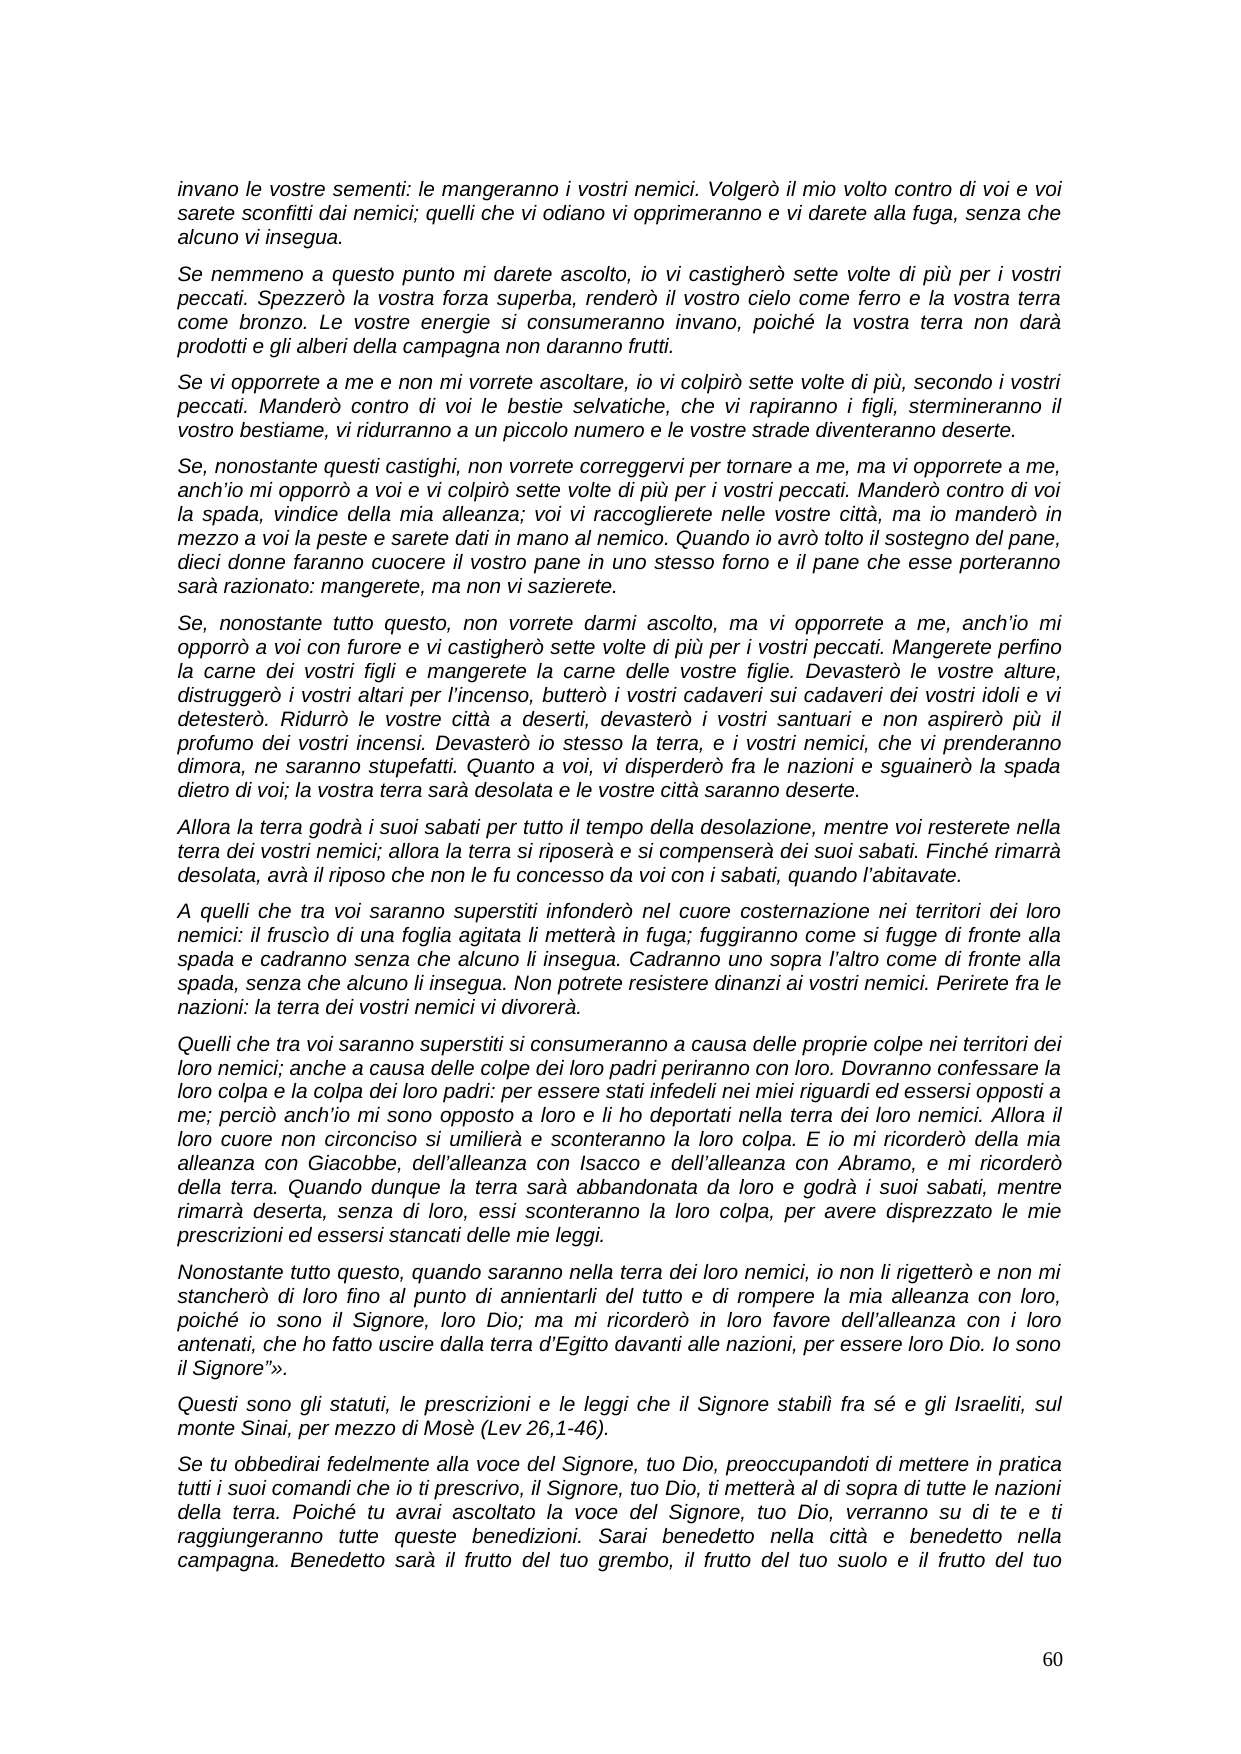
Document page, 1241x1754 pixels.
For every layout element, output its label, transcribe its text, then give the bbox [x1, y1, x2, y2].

text Se, nonostante questi castighi, non vorrete correggervi per tornare a me, ma vi opporrete a me, anch’io mi opporrò a voi e vi colpirò sette volte di più per i vostri peccati. Manderò contro di voi la spada, vindice della mia alleanza; voi vi raccoglierete nelle vostre città, ma io manderò in mezzo a voi la peste e sarete dati in mano al nemico. Quando io avrò tolto il sostegno del pane, dieci donne faranno cuocere il vostro pane in uno stesso forno e il pane che esse porteranno sarà razionato: mangerete, ma non vi sazierete. [177, 454, 1063, 598]
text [177, 1452, 1063, 1572]
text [177, 177, 1063, 249]
text A quelli che tra voi saranno superstiti infonderò nel cuore costernazione nei territori dei loro nemici: il fruscìo di una foglia agitata li metterà in fuga; fuggiranno come si fugge di fronte alla spada e cadranno senza che alcuno li insegua. Cadranno uno sopra l’altro come di fronte alla spada, senza che alcuno li insegua. Non potrete resistere dinanzi ai vostri nemici. Perirete fra le nazioni: la terra dei vostri nemici vi divorerà. [177, 899, 1063, 1019]
text Se, nonostante tutto questo, non vorrete darmi ascolto, ma vi opporrete a me, anch’io mi opporrò a voi con furore e vi castigherò sette volte di più per i vostri peccati. Mangerete perfino la carne dei vostri figli e mangerete la carne delle vostre figlie. Devasterò le vostre alture, distruggerò i vostri altari per l’incenso, butterò i vostri cadaveri sui cadaveri dei vostri idoli e vi detesterò. Ridurrò le vostre città a deserti, devasterò i vostri santuari e non aspirerò più il profumo dei vostri incensi. Devasterò io stesso la terra, e i vostri nemici, che vi prenderanno dimora, ne saranno stupefatti. Quanto a voi, vi disperderò fra le nazioni e sguainerò la spada dietro di voi; la vostra terra sarà desolata e le vostre città saranno deserte. [177, 611, 1063, 802]
text Questi sono gli statuti, le prescrizioni e le leggi che il Signore stabilì fra sé e gli Israeliti, sul monte Sinai, per mezzo di Mosè (Lev 26,1-46). [177, 1392, 1063, 1440]
text Nonostante tutto questo, quando saranno nella terra dei loro nemici, io non li rigetterò e non mi stancherò di loro fino al punto di annientarli del tutto e di rompere la mia alleanza con loro, poiché io sono il Signore, loro Dio; ma mi ricorderò in loro favore dell’alleanza con i loro antenati, che ho fatto uscire dalla terra d’Egitto davanti alle nazioni, per essere loro Dio. Io sono il Signore”». [177, 1259, 1063, 1379]
text Se nemmeno a questo punto mi darete ascolto, io vi castigherò sette volte di più per i vostri peccati. Spezzerò la vostra forza superba, renderò il vostro cielo come ferro e la vostra terra come bronzo. Le vostre energie si consumeranno invano, poiché la vostra terra non darà prodotti e gli alberi della campagna non daranno frutti. [177, 262, 1063, 357]
text Se vi opporrete a me e non mi vorrete ascoltare, io vi colpirò sette volte di più, secondo i vostri peccati. Manderò contro di voi le bestie selvatiche, che vi rapiranno i figli, stermineranno il vostro bestiame, vi ridurranno a un piccolo numero e le vostre strade diventeranno deserte. [177, 370, 1063, 442]
text Allora la terra godrà i suoi sabati per tutto il tempo della desolazione, mentre voi resterete nella terra dei vostri nemici; allora la terra si riposerà e si compenserà dei suoi sabati. Finché rimarrà desolata, avrà il riposo che non le fu concesso da voi con i sabati, quando l’abitavate. [177, 815, 1063, 887]
text Quelli che tra voi saranno superstiti si consumeranno a causa delle proprie colpe nei territori dei loro nemici; anche a causa delle colpe dei loro padri periranno con loro. Dovranno confessare la loro colpa e la colpa dei loro padri: per essere stati infedeli nei miei riguardi ed essersi opposti a me; perciò anch’io mi sono opposto a loro e li ho deportati nella terra dei loro nemici. Allora il loro cuore non circonciso si umilierà e sconteranno la loro colpa. E io mi ricorderò della mia alleanza con Giacobbe, dell’alleanza con Isacco e dell’alleanza con Abramo, e mi ricorderò della terra. Quando dunque la terra sarà abbandonata da loro e godrà i suoi sabati, mentre rimarrà deserta, senza di loro, essi sconteranno la loro colpa, per avere disprezzato le mie prescrizioni ed essersi stancati delle mie leggi. [177, 1031, 1063, 1247]
